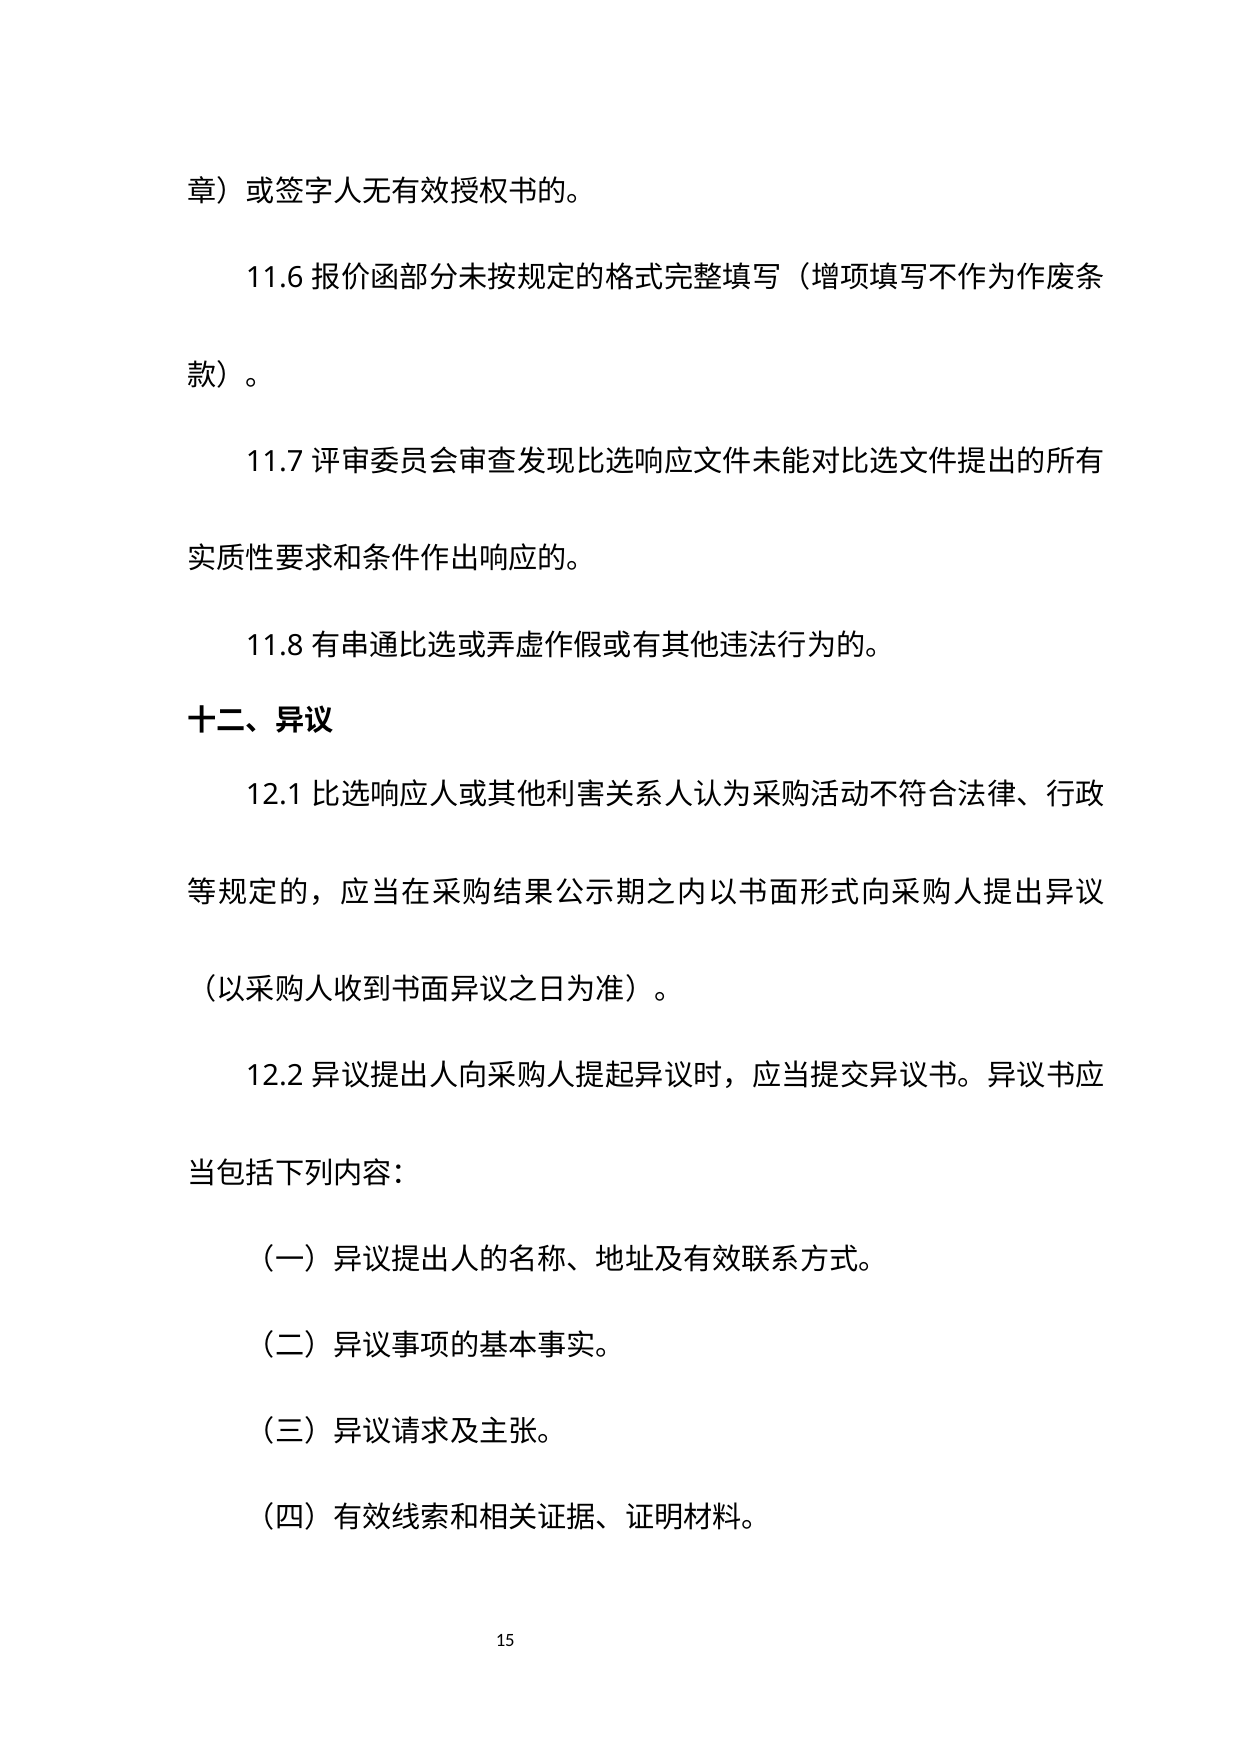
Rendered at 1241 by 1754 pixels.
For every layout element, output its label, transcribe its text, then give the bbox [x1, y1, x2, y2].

text 12.1 比选响应人或其他利害关系人认为采购活动不符合法律、行政等规定的，应当在采购结果公示期之内以书面形式向采购人提出异议（以采购人收到书面异议之日为准）。 [187, 759, 1104, 1019]
text （一）异议提出人的名称、地址及有效联系方式。 [187, 1224, 1104, 1289]
text 十二、异议 [187, 696, 1104, 738]
text （三）异议请求及主张。 [187, 1397, 1104, 1462]
text （四）有效线索和相关证据、证明材料。 [187, 1483, 1104, 1548]
text 11.6 报价函部分未按规定的格式完整填写（增项填写不作为作废条款）。 [187, 243, 1104, 405]
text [187, 156, 1104, 221]
text （二）异议事项的基本事实。 [187, 1310, 1104, 1375]
text 12.2 异议提出人向采购人提起异议时，应当提交异议书。异议书应当包括下列内容： [187, 1041, 1104, 1203]
text 11.7 评审委员会审查发现比选响应文件未能对比选文件提出的所有实质性要求和条件作出响应的。 [187, 426, 1104, 589]
text 11.8 有串通比选或弄虚作假或有其他违法行为的。 [187, 610, 1104, 675]
